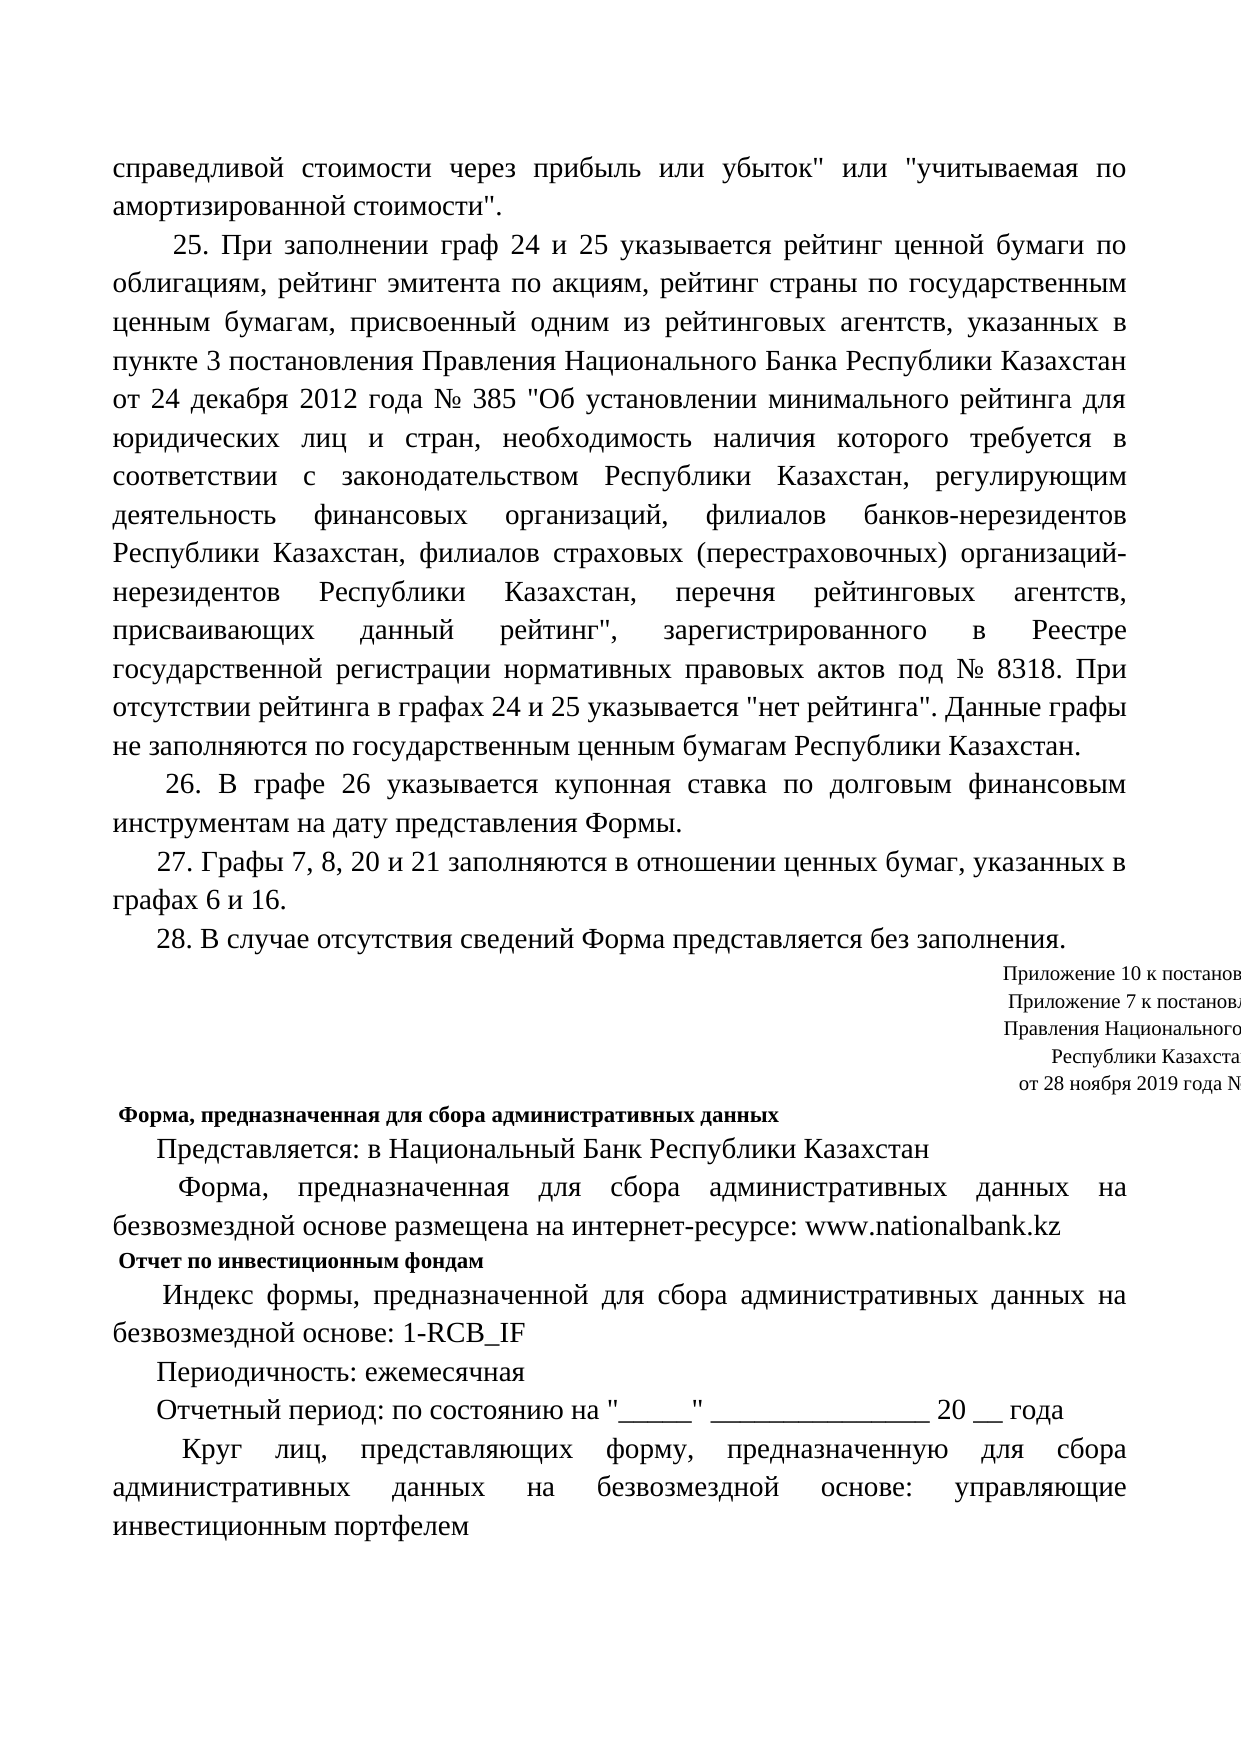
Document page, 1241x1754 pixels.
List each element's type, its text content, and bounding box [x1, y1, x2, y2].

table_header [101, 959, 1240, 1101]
text 25. При заполнении граф 24 и 25 указывается рейтинг ценной бумаги по облигациям, рейтинг эмитента по акциям, рейтинг страны по государственным ценным бумагам, присвоенный одним из рейтинговых агентств, указанных в пункте 3 постановления Правления Национального Банка Республики Казахстан от 24 декабря 2012 года № 385 "Об установлении минимального рейтинга для юридических лиц и стран, необходимость наличия которого требуется в соответствии с законодательством Республики Казахстан, регулирующим деятельность финансовых организаций, филиалов банков-нерезидентов Республики Казахстан, филиалов страховых (перестраховочных) организаций-нерезидентов Республики Казахстан, перечня рейтинговых агентств, присваивающих данный рейтинг", зарегистрированного в Реестре государственной регистрации нормативных правовых актов под № 8318. При отсутствии рейтинга в графах 24 и 25 указывается "нет рейтинга". Данные графы не заполняются по государственным ценным бумагам Республики Казахстан. [112, 227, 1128, 762]
text Отчет по инвестиционным фондам [112, 1247, 1128, 1273]
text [112, 150, 1128, 222]
text Форма, предназначенная для сбора административных данных на безвозмездной основе размещена на интернет-ресурсе: www.nationalbank.kz [112, 1169, 1128, 1242]
text Периодичность: ежемесячная [112, 1354, 1128, 1387]
text 28. В случае отсутствия сведений Форма представляется без заполнения. [112, 921, 1128, 954]
text Форма, предназначенная для сбора административных данных [112, 1101, 1128, 1127]
text Представляется: в Национальный Банк Республики Казахстан [112, 1131, 1128, 1164]
text 27. Графы 7, 8, 20 и 21 заполняются в отношении ценных бумаг, указанных в графах 6 и 16. [112, 844, 1128, 916]
text Отчетный период: по состоянию на "_____" _______________ 20 __ года [112, 1392, 1128, 1426]
text 26. В графе 26 указывается купонная ставка по долговым финансовым инструментам на дату представления Формы. [112, 767, 1128, 839]
text Индекс формы, предназначенной для сбора административных данных на безвозмездной основе: 1-RCB_IF [112, 1277, 1128, 1349]
text Круг лиц, представляющих форму, предназначенную для сбора административных данных на безвозмездной основе: управляющие инвестиционным портфелем [112, 1431, 1128, 1542]
